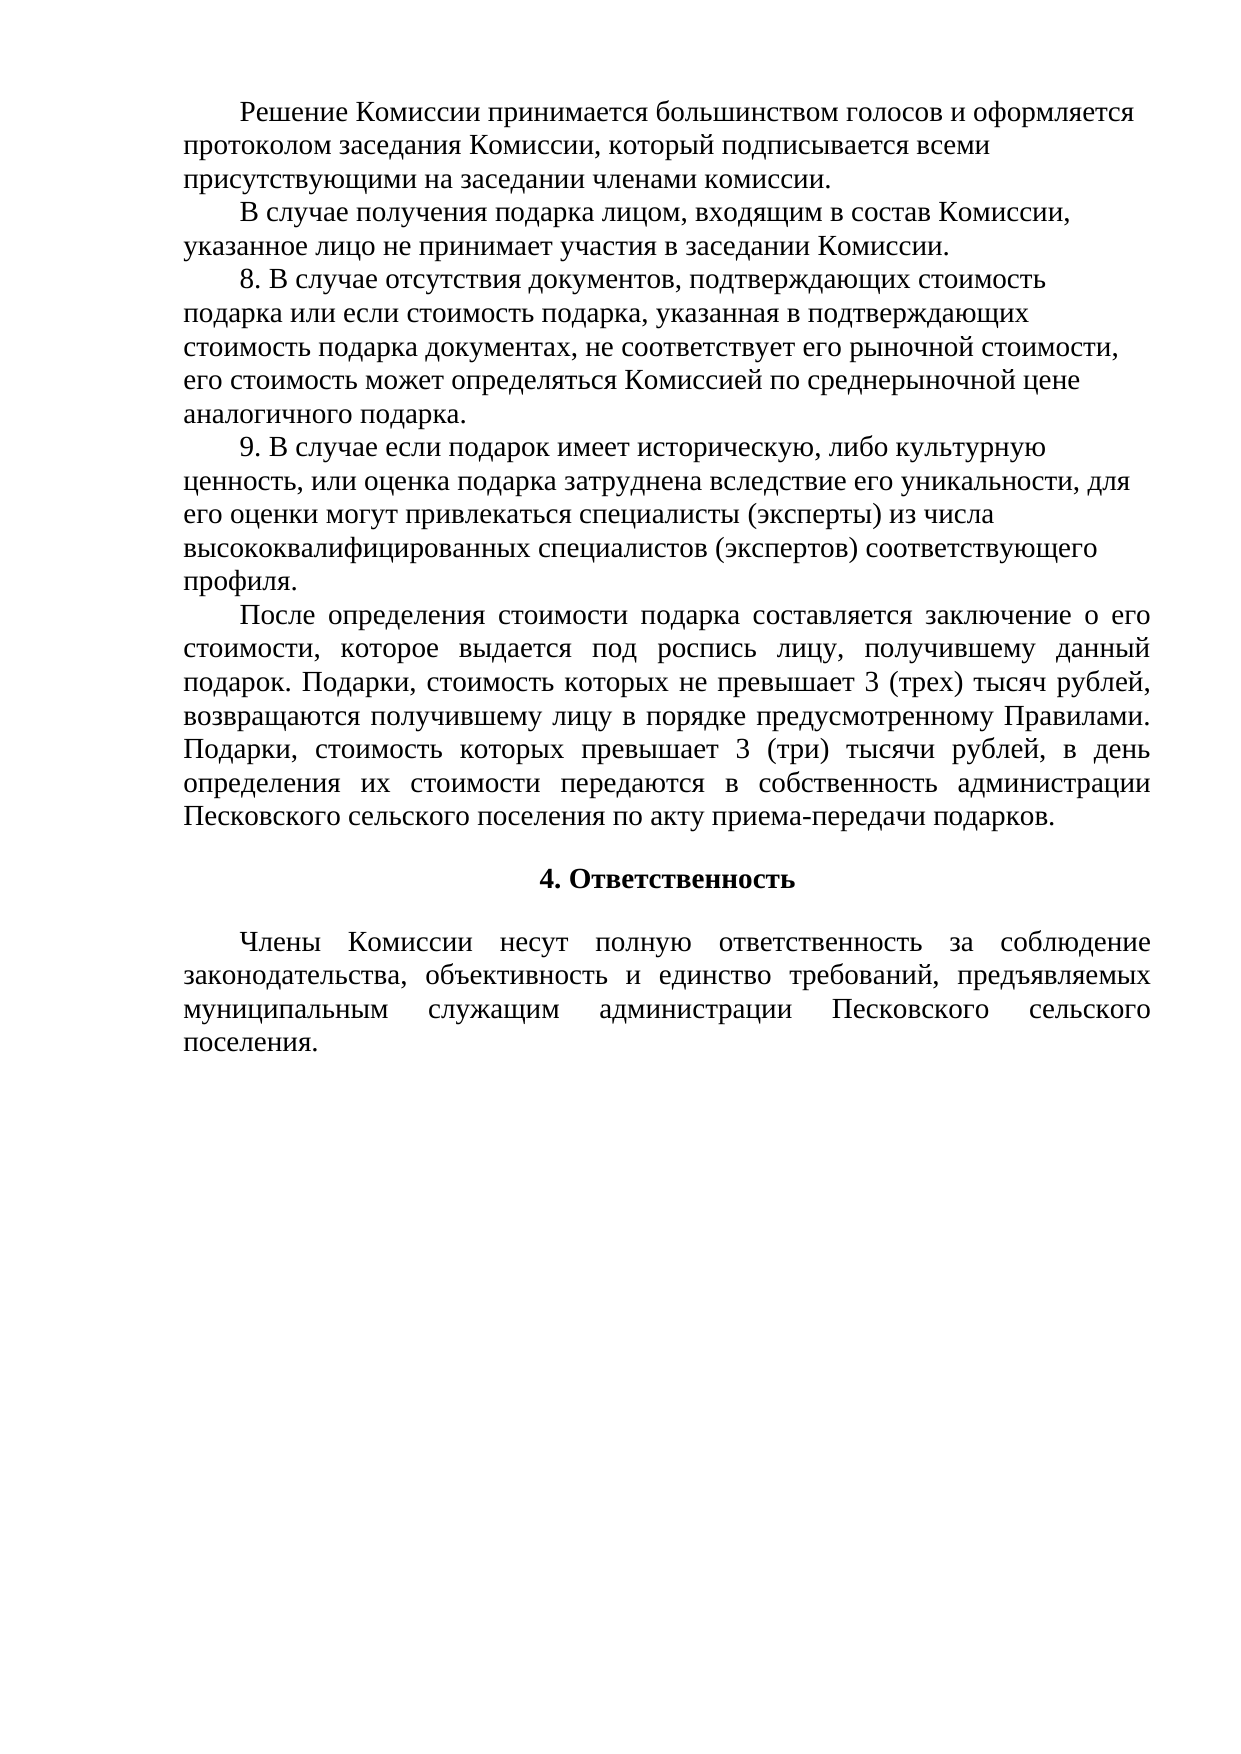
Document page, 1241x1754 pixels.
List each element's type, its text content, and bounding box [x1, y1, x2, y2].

text Решение Комиссии принимается большинством голосов и оформляется протоколом заседания Комиссии, который подписывается всеми присутствующими на заседании членами комиссии. [183, 94, 1152, 194]
text 4. Ответственность [183, 861, 1152, 894]
text 8. В случае отсутствия документов, подтверждающих стоимость подарка или если стоимость подарка, указанная в подтверждающих стоимость подарка документах, не соответствует его рыночной стоимости, его стоимость может определяться Комиссией по среднерыночной цене аналогичного подарка. [183, 262, 1152, 429]
text 9. В случае если подарок имеет историческую, либо культурную ценность, или оценка подарка затруднена вследствие его уникальности, для его оценки могут привлекаться специалисты (эксперты) из числа высококвалифицированных специалистов (экспертов) соответствующего профиля. [183, 429, 1152, 597]
text Члены Комиссии несут полную ответственность за соблюдение законодательства, объективность и единство требований, предъявляемых муниципальным служащим администрации Песковского сельского поселения. [183, 924, 1152, 1058]
text После определения стоимости подарка составляется заключение о его стоимости, которое выдается под роспись лицу, получившему данный подарок. Подарки, стоимость которых не превышает 3 (трех) тысяч рублей, возвращаются получившему лицу в порядке предусмотренному Правилами. Подарки, стоимость которых превышает 3 (три) тысячи рублей, в день определения их стоимости передаются в собственность администрации Песковского сельского поселения по акту приема-передачи подарков. [183, 597, 1152, 832]
text В случае получения подарка лицом, входящим в состав Комиссии, указанное лицо не принимает участия в заседании Комиссии. [183, 194, 1152, 262]
